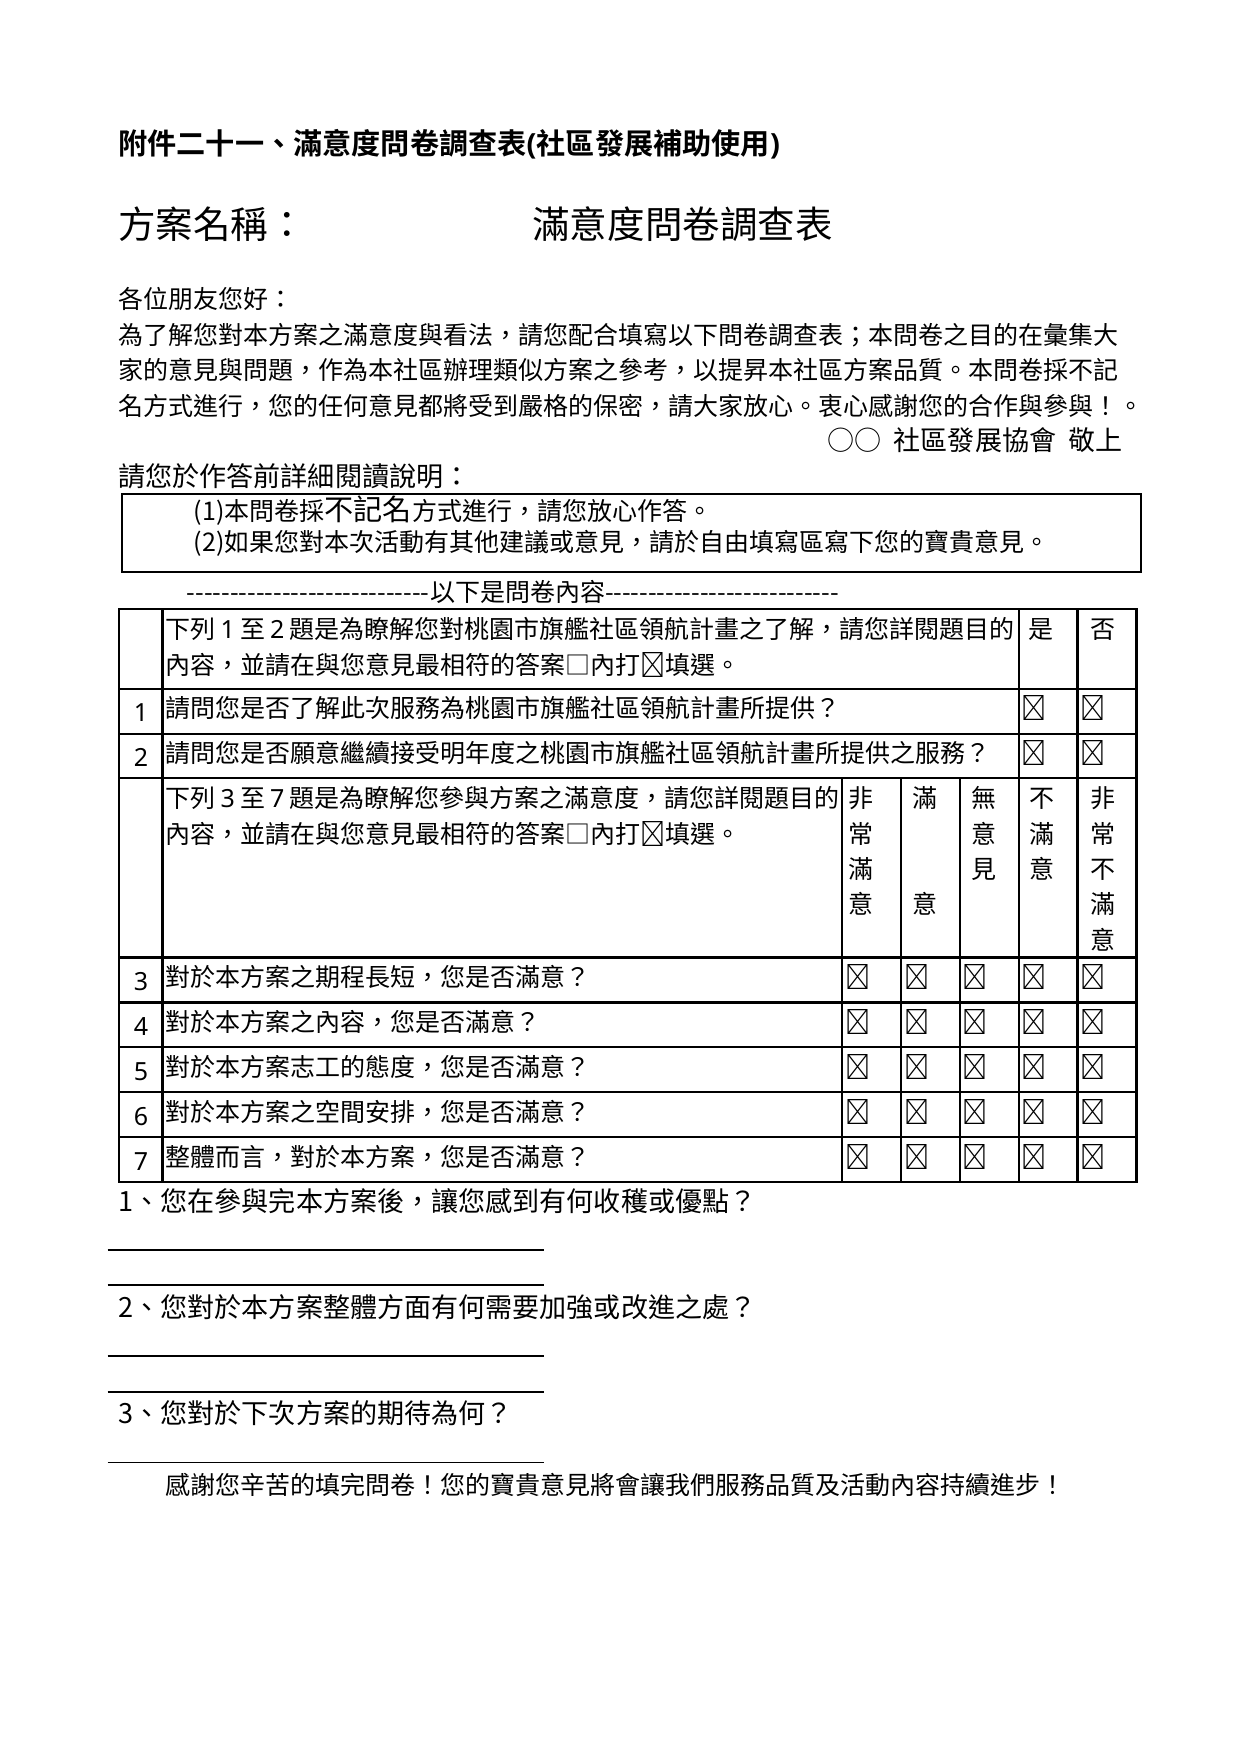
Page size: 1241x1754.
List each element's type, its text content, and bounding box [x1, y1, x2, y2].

table_header (1)本問卷採不記名方式進行，請您放心作答。 (2)如果您對本次活動有其他建議或意見，請於自由填寫區寫下您的寶貴意見。 [123, 495, 1140, 571]
table_header 否 [1079, 610, 1135, 687]
table_cell 3 [120, 959, 161, 1001]
table_cell 非 常 不 滿 意 [1079, 779, 1135, 956]
table_cell 請問您是否願意繼續接受明年度之桃園市旗艦社區領航計畫所提供之服務？ [164, 735, 1018, 777]
text 各位朋友您好： [118, 281, 1122, 316]
table_cell 6 [120, 1093, 161, 1136]
table_cell 下列3至7題是為瞭解您參與方案之滿意度，請您詳閱題目的內容，並請在與您意見最相符的答案□內打填選。 [164, 779, 841, 956]
table_cell  [1079, 959, 1135, 1001]
table_cell  [843, 1004, 900, 1046]
table_cell 非 常 滿 意 [843, 779, 900, 956]
table_cell  [961, 1138, 1018, 1181]
table_cell  [1079, 1093, 1135, 1136]
table_cell  [902, 1138, 959, 1181]
text 為了解您對本方案之滿意度與看法，請您配合填寫以下問卷調查表；本問卷之目的在彙集大家的意見與問題，作為本社區辦理類似方案之參考，以提昇本社區方案品質。本問卷採不記名方式進行，您的任何意見都將受到嚴格的保密，請大家放心。衷心感謝您的合作與參與！。 [118, 316, 1122, 422]
list 您對於本方案整體方面有何需要加強或改進之處？ [118, 1289, 1122, 1325]
list 您在參與完本方案後，讓您感到有何收穫或優點？ [118, 1183, 1122, 1218]
text 請您於作答前詳細閱讀說明： [118, 458, 1122, 493]
text ○○ 社區發展協會 敬上 [118, 422, 1122, 458]
table_cell 對於本方案之期程長短，您是否滿意？ [164, 959, 841, 1001]
text ----------------------------以下是問卷內容--------------------------- [187, 573, 1122, 608]
table_cell  [843, 1138, 900, 1181]
table_cell 4 [120, 1004, 161, 1046]
table_cell 整體而言，對於本方案，您是否滿意？ [164, 1138, 841, 1181]
table_cell 對於本方案志工的態度，您是否滿意？ [164, 1048, 841, 1091]
table_cell [120, 779, 161, 956]
table_cell  [843, 1048, 900, 1091]
table_cell  [1079, 1004, 1135, 1046]
table_cell  [1020, 1004, 1076, 1046]
table_cell 無 意 見 [961, 779, 1018, 956]
table_cell  [1020, 1138, 1076, 1181]
table_cell  [902, 1093, 959, 1136]
table_cell 不 滿 意 [1020, 779, 1076, 956]
table_cell  [1020, 959, 1076, 1001]
table_header [120, 610, 161, 687]
table_cell  [961, 959, 1018, 1001]
table_cell 5 [120, 1048, 161, 1091]
table_cell  [1020, 1048, 1076, 1091]
table_cell  [902, 1004, 959, 1046]
table_cell 對於本方案之空間安排，您是否滿意？ [164, 1093, 841, 1136]
table_cell 2 [120, 735, 161, 777]
text 感謝您辛苦的填完問卷！您的寶貴意見將會讓我們服務品質及活動內容持續進步！ [107, 1466, 1122, 1502]
table_cell  [1020, 1093, 1076, 1136]
text 附件二十一、滿意度問卷調查表(社區發展補助使用) [118, 118, 1122, 164]
table_cell  [961, 1004, 1018, 1046]
table_cell  [961, 1048, 1018, 1091]
table_cell  [1079, 690, 1135, 732]
table_cell  [1079, 1138, 1135, 1181]
table_cell  [1020, 735, 1076, 777]
table_cell  [961, 1093, 1018, 1136]
table_cell  [902, 959, 959, 1001]
table_cell  [843, 1093, 900, 1136]
table_cell 滿 意 [902, 779, 959, 956]
table_header 下列1至2題是為瞭解您對桃園市旗艦社區領航計畫之了解，請您詳閱題目的內容，並請在與您意見最相符的答案□內打填選。 [164, 610, 1018, 687]
table_cell 7 [120, 1138, 161, 1181]
table_cell  [1079, 735, 1135, 777]
list 您對於下次方案的期待為何？ [118, 1396, 1122, 1431]
table_cell  [1079, 1048, 1135, 1091]
table_cell  [843, 959, 900, 1001]
table_cell 對於本方案之內容，您是否滿意？ [164, 1004, 841, 1046]
table_header 是 [1020, 610, 1076, 687]
table_cell  [902, 1048, 959, 1091]
table_cell 請問您是否了解此次服務為桃園市旗艦社區領航計畫所提供？ [164, 690, 1018, 732]
text 方案名稱： 滿意度問卷調查表 [118, 210, 1122, 245]
table_cell 1 [120, 690, 161, 732]
table_cell  [1020, 690, 1076, 732]
